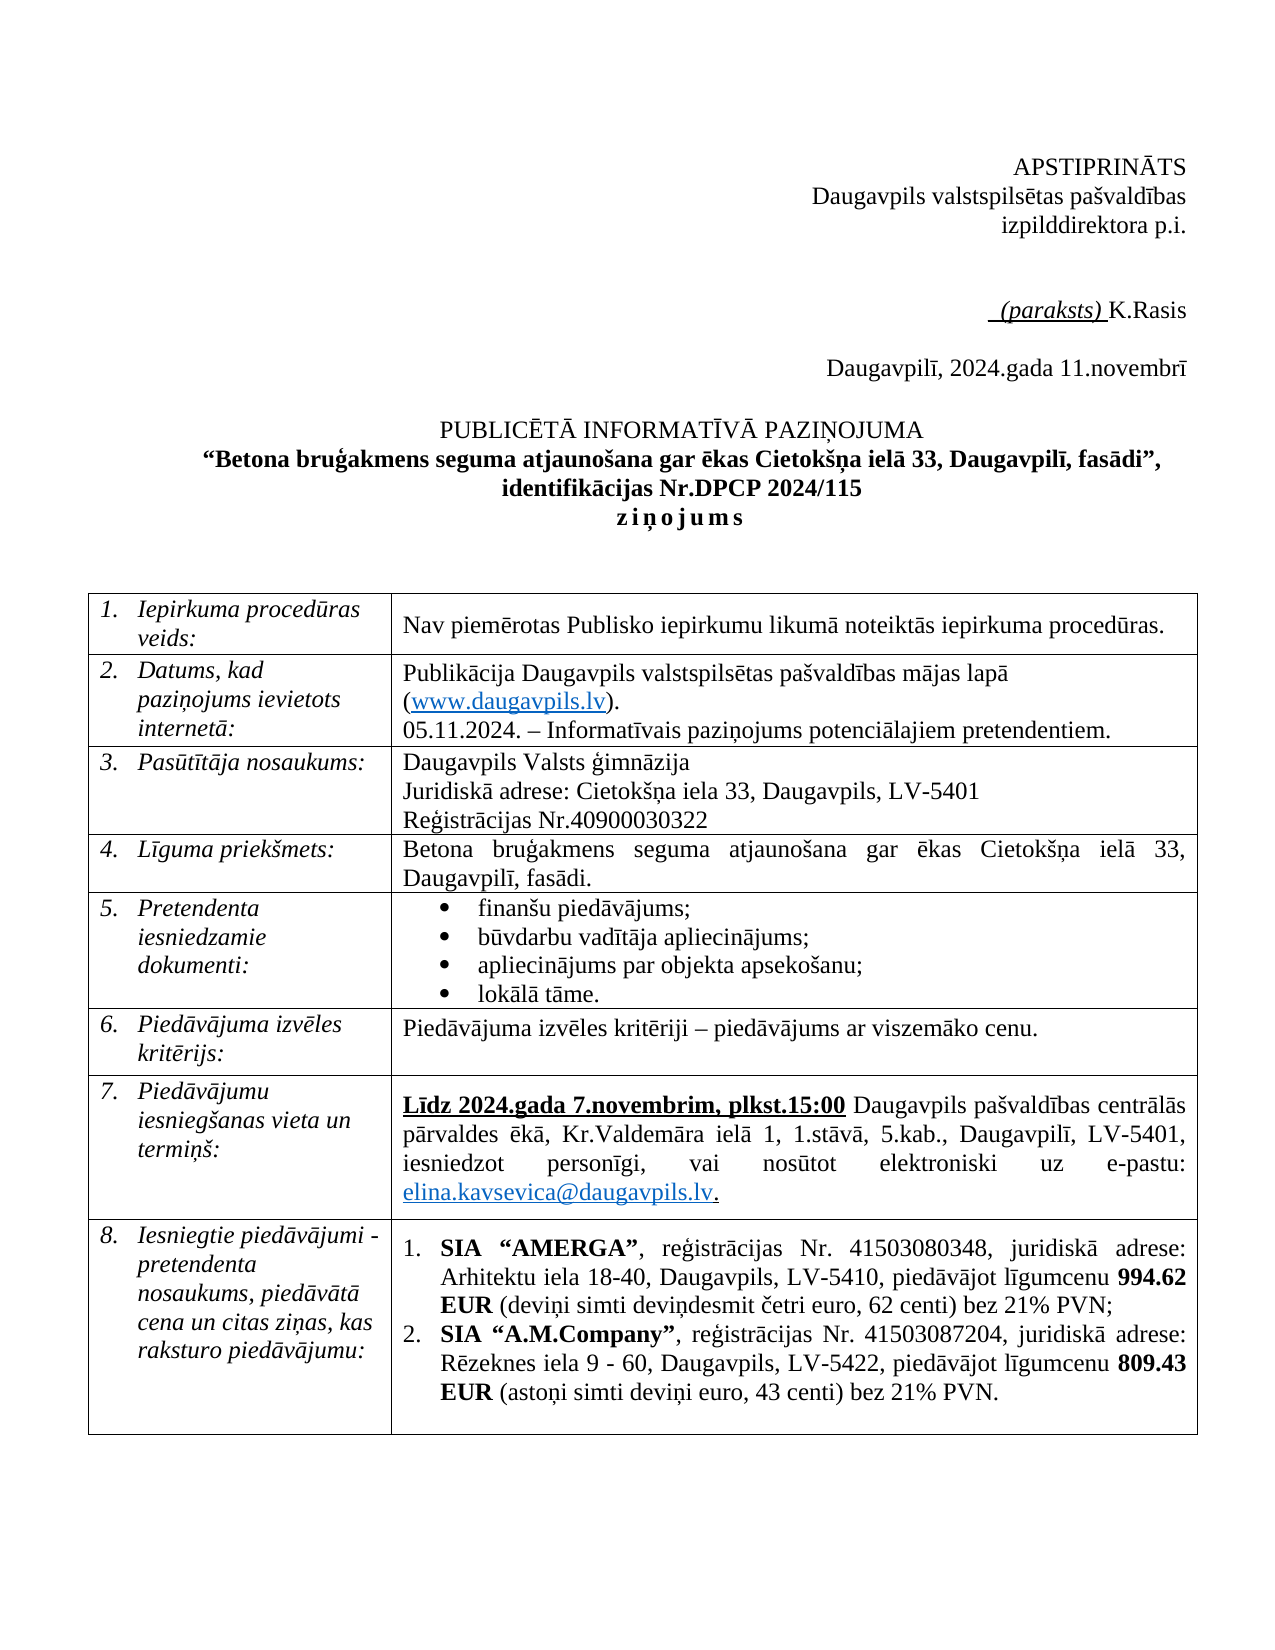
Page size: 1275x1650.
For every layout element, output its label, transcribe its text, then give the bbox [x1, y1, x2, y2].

table_cell Publikācija Daugavpils valstspilsētas pašvaldības mājas lapā (www.daugavpils.lv). 05.11.2024. – Informatīvais paziņojums potenciālajiem pretendentiem. [392, 655, 1197, 746]
table_cell Pretendenta iesniedzamie dokumenti: [89, 893, 391, 1008]
text PUBLICĒTĀ INFORMATĪVĀ PAZIŅOJUMA [177, 416, 1186, 444]
table_cell Pasūtītāja nosaukums: [89, 747, 391, 833]
text apstiprinĀts Daugavpils valstspilsētas pašvaldības [177, 152, 1186, 210]
table_cell Iesniegtie piedāvājumi - pretendenta nosaukums, piedāvātā cena un citas ziņas, kas raksturo piedāvājumu: [89, 1220, 391, 1434]
text _(paraksts) K.Rasis [177, 295, 1186, 324]
table_cell finanšu piedāvājums; būvdarbu vadītāja apliecinājums; apliecinājums par objekta apsekošanu; lokālā tāme. [392, 893, 1197, 1008]
text identifikācijas Nr.DPCP 2024/115 [177, 473, 1186, 502]
table_cell SIA “AMERGA”, reģistrācijas Nr. 41503080348, juridiskā adrese: Arhitektu iela 18-40, Daugavpils, LV-5410, piedāvājot līgumcenu 994.62 EUR (deviņi simti deviņdesmit četri euro, 62 centi) bez 21% PVN; SIA “A.M.Company”, reģistrācijas Nr. 41503087204, juridiskā adrese: Rēzeknes iela 9 - 60, Daugavpils, LV-5422, piedāvājot līgumcenu 809.43 EUR (astoņi simti deviņi euro, 43 centi) bez 21% PVN. [392, 1220, 1197, 1434]
table_cell Līguma priekšmets: [89, 835, 391, 892]
table_cell Līdz 2024.gada 7.novembrim, plkst.15:00 Daugavpils pašvaldības centrālās pārvaldes ēkā, Kr.Valdemāra ielā 1, 1.stāvā, 5.kab., Daugavpilī, LV-5401, iesniedzot personīgi, vai nosūtot elektroniski uz e-pastu: elina.kavsevica@daugavpils.lv. [392, 1076, 1197, 1219]
table_header Nav piemērotas Publisko iepirkumu likumā noteiktās iepirkuma procedūras. [392, 594, 1197, 654]
text “Betona bruģakmens seguma atjaunošana gar ēkas Cietokšņa ielā 33, Daugavpilī, fasādi”, [177, 444, 1186, 473]
text ziņojums [177, 502, 1182, 531]
table_header Iepirkuma procedūras veids: [89, 594, 391, 654]
table_cell Piedāvājuma izvēles kritēriji – piedāvājums ar viszemāko cenu. [392, 1009, 1197, 1075]
text Daugavpilī, 2024.gada 11.novembrī [177, 353, 1186, 381]
table_cell Betona bruģakmens seguma atjaunošana gar ēkas Cietokšņa ielā 33, Daugavpilī, fasādi. [392, 835, 1197, 892]
table_cell Piedāvājumu iesniegšanas vieta un termiņš: [89, 1076, 391, 1219]
table_cell Daugavpils Valsts ģimnāzija Juridiskā adrese: Cietokšņa iela 33, Daugavpils, LV-5401 Reģistrācijas Nr.40900030322 [392, 747, 1197, 833]
text izpilddirektora p.i. [177, 210, 1186, 266]
table_cell Datums, kad paziņojums ievietots internetā: [89, 655, 391, 746]
table_cell Piedāvājuma izvēles kritērijs: [89, 1009, 391, 1075]
